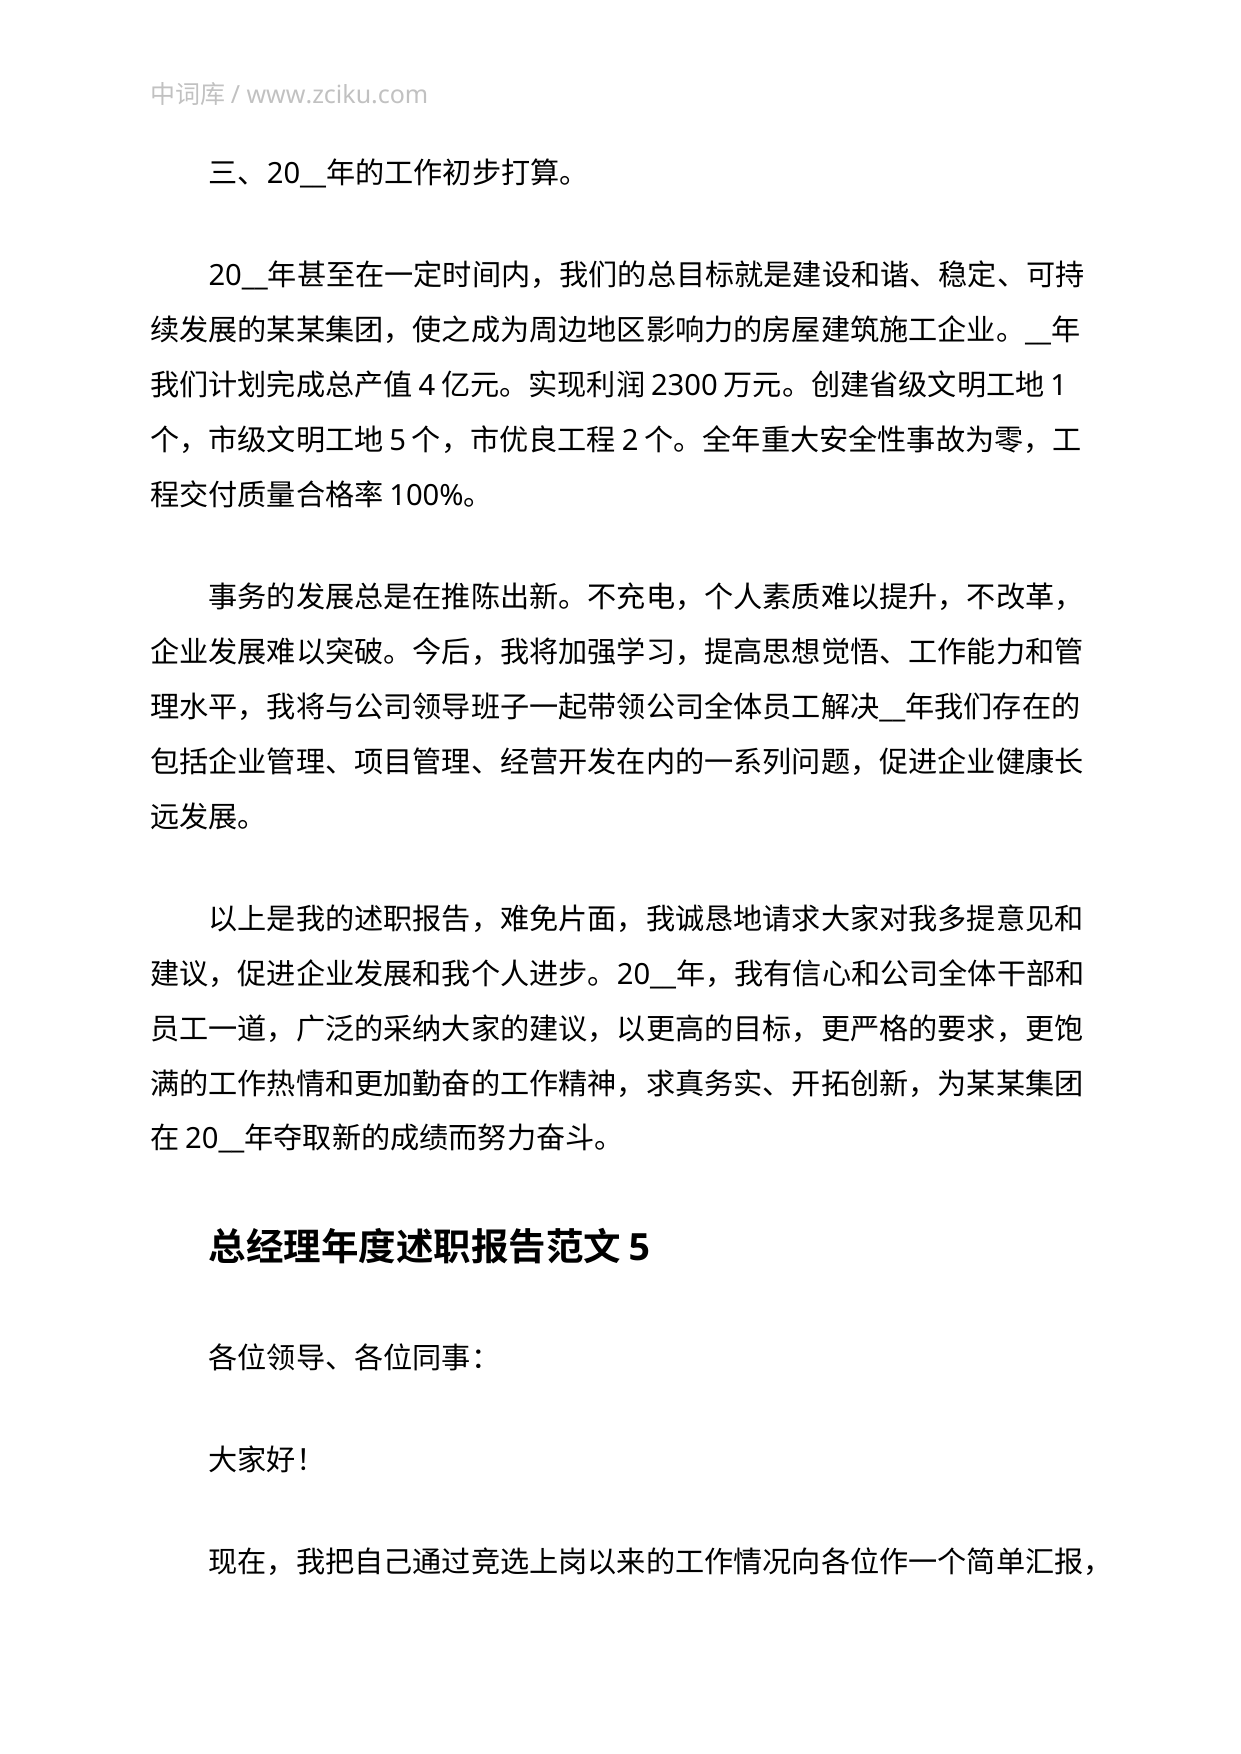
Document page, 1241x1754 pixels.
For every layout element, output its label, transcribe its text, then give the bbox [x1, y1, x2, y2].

text 以上是我的述职报告，难免片面，我诚恳地请求大家对我多提意见和建议，促进企业发展和我个人进步。20__年，我有信心和公司全体干部和员工一道，广泛的采纳大家的建议，以更高的目标，更严格的要求，更饱满的工作热情和更加勤奋的工作精神，求真务实、开拓创新，为某某集团在20__年夺取新的成绩而努力奋斗。 [150, 895, 1090, 1157]
text 20__年甚至在一定时间内，我们的总目标就是建设和谐、稳定、可持续发展的某某集团，使之成为周边地区影响力的房屋建筑施工企业。__年我们计划完成总产值4亿元。实现利润2300万元。创建省级文明工地1个，市级文明工地5个，市优良工程2个。全年重大安全性事故为零，工程交付质量合格率100%。 [150, 252, 1090, 514]
text 三、20__年的工作初步打算。 [150, 150, 1090, 192]
text 总经理年度述职报告范文5 [150, 1217, 1090, 1272]
text 事务的发展总是在推陈出新。不充电，个人素质难以提升，不改革，企业发展难以突破。今后，我将加强学习，提高思想觉悟、工作能力和管理水平，我将与公司领导班子一起带领公司全体员工解决__年我们存在的包括企业管理、项目管理、经营开发在内的一系列问题，促进企业健康长远发展。 [150, 574, 1090, 836]
text 各位领导、各位同事： [150, 1335, 1090, 1377]
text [150, 1538, 1090, 1581]
text 大家好！ [150, 1436, 1090, 1479]
